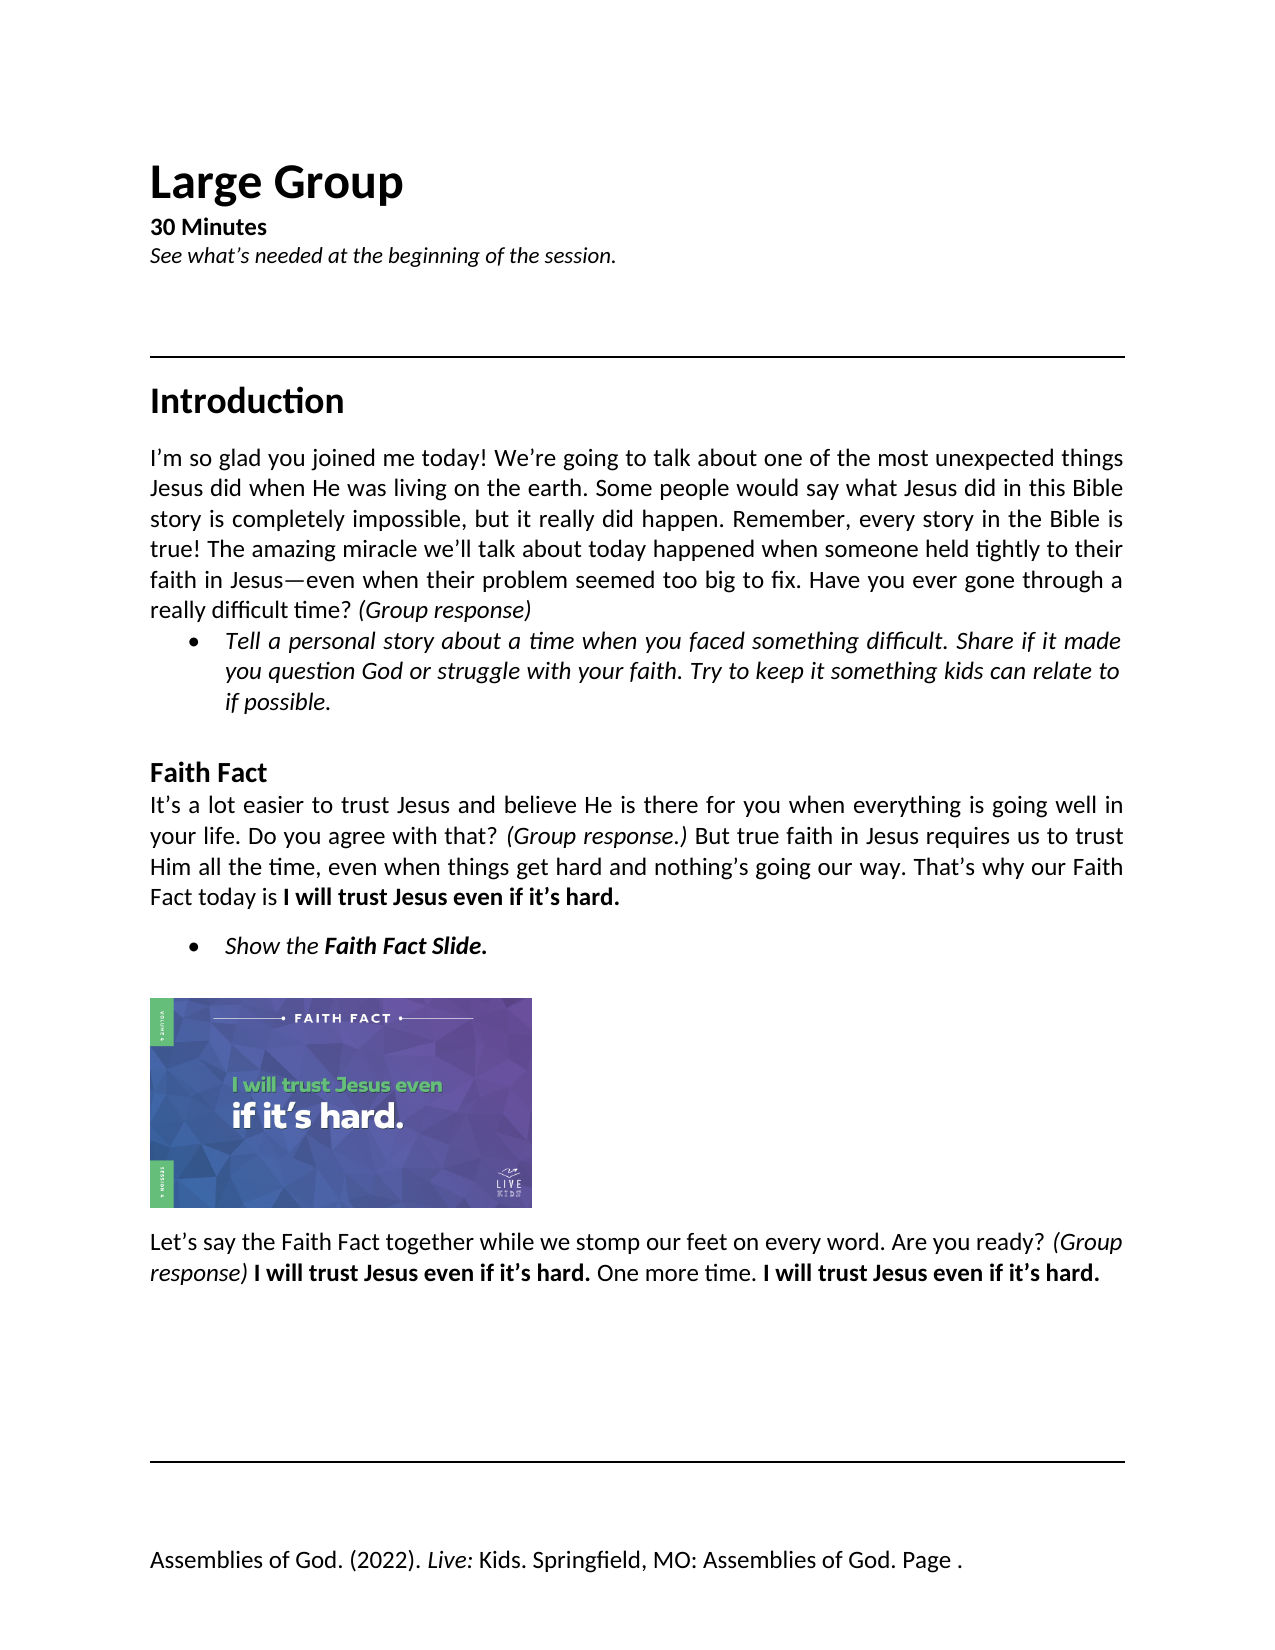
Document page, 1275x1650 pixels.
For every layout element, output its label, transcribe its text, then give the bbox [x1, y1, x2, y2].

text See what’s needed at the beginning of the session. [150, 242, 1125, 269]
text Faith Fact [150, 754, 1125, 789]
text It’s a lot easier to trust Jesus and believe He is there for you when everything is going well in your life. Do you agree with that? (Group response.) But true faith in Jesus requires us to trust Him all the time, even when things get hard and nothing’s going our way. That’s why our Faith Fact today is I will trust Jesus even if it’s hard. [150, 789, 1125, 912]
picture [150, 998, 532, 1208]
text Large Group [150, 150, 1125, 211]
text • Show the Faith Fact Slide. [187, 930, 1125, 961]
text Introduction [150, 377, 1125, 423]
text 30 Minutes [150, 211, 1125, 242]
text • Tell a personal story about a time when you faced something difficult. Share if it made you question God or struggle with your faith. Try to keep it something kids can relate to if possible. [187, 625, 1125, 716]
text I’m so glad you joined me today! We’re going to talk about one of the most unexpected things Jesus did when He was living on the earth. Some people would say what Jesus did in this Bible story is completely impossible, but it really did happen. Remember, every story in the Bible is true! The amazing miracle we’ll talk about today happened when someone held tightly to their faith in Jesus—even when their problem seemed too big to fix. Have you ever gone through a really difficult time? (Group response) [150, 442, 1125, 625]
text Let’s say the Faith Fact together while we stomp our feet on every word. Are you ready? (Group response) I will trust Jesus even if it’s hard. One more time. I will trust Jesus even if it’s hard. [150, 1226, 1125, 1287]
